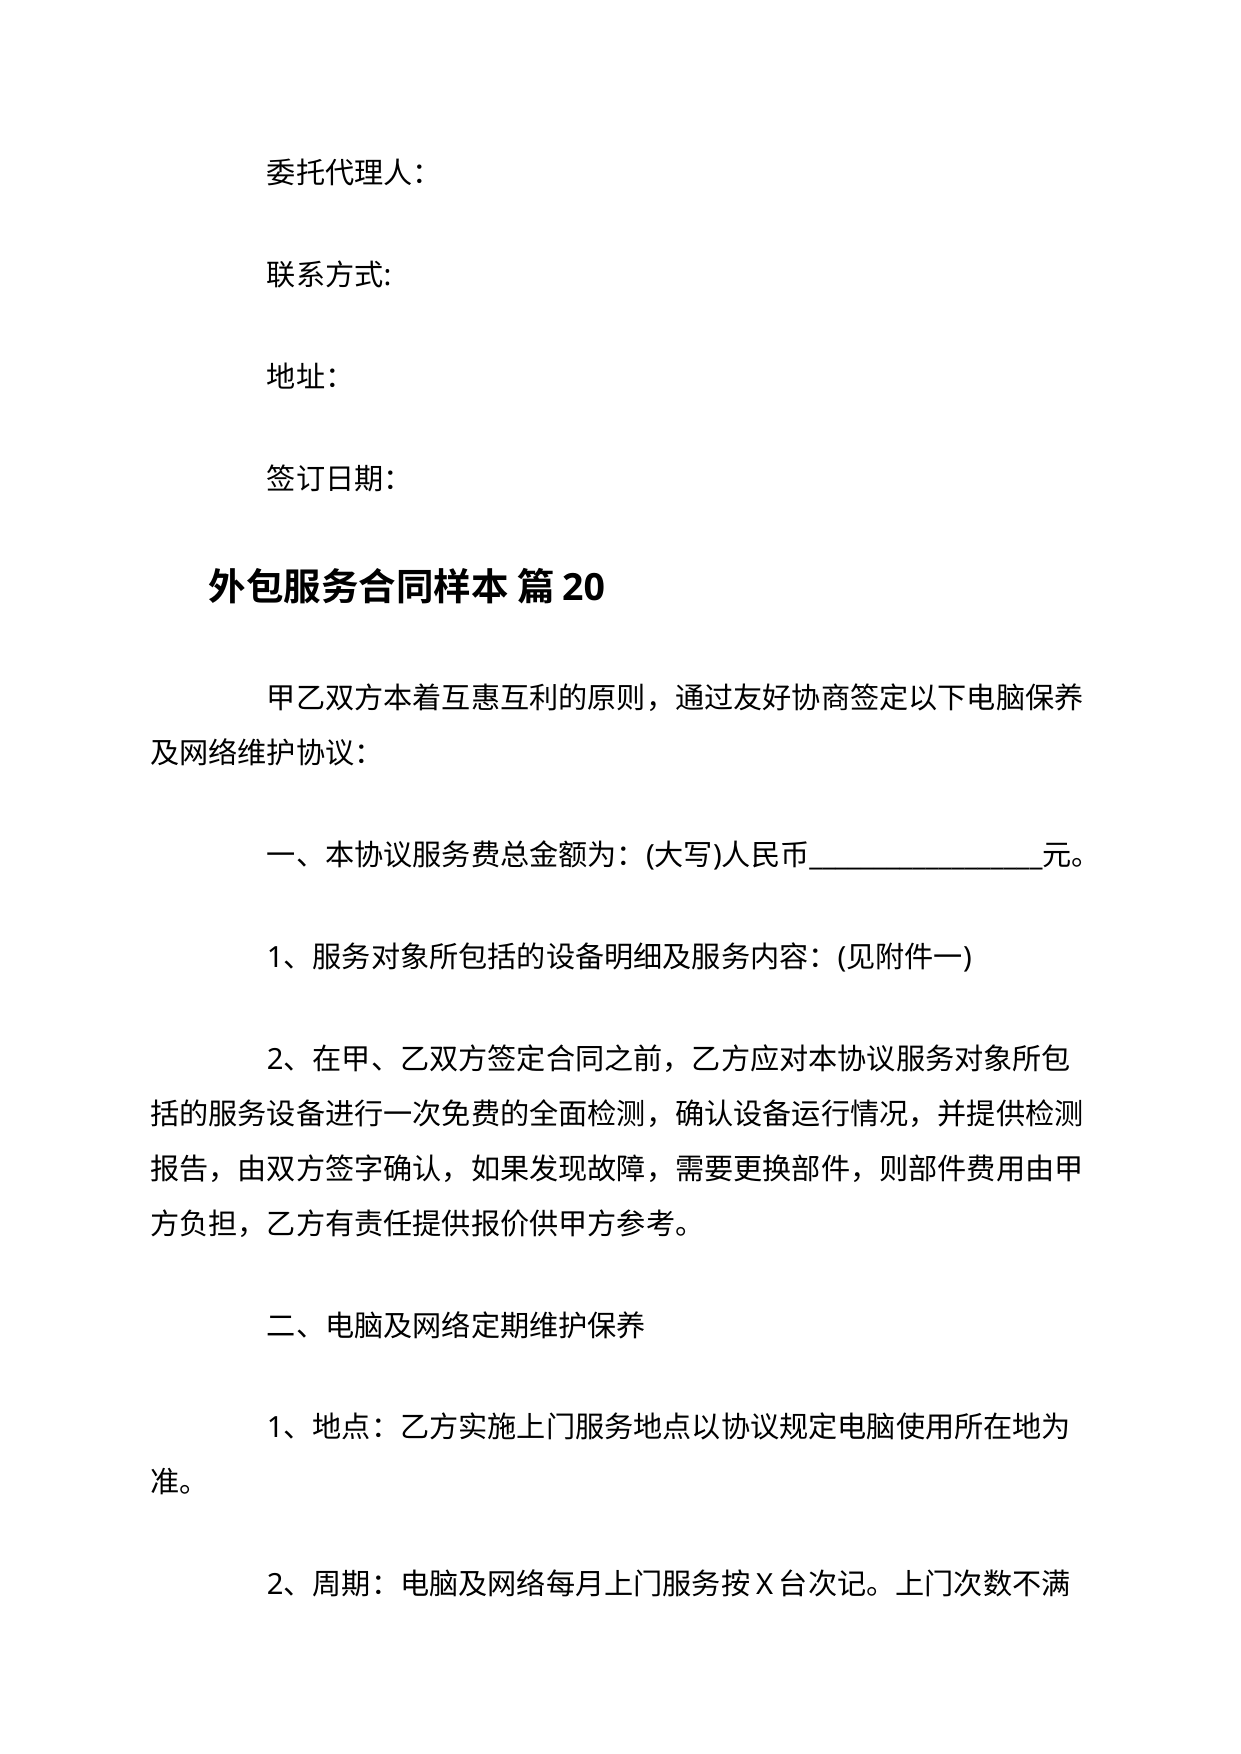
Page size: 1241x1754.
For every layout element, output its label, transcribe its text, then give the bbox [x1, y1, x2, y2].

text 1、地点：乙方实施上门服务地点以协议规定电脑使用所在地为准。 [150, 1404, 1090, 1501]
text 一、本协议服务费总金额为：(大写)人民币__________________元。 [150, 832, 1090, 874]
text 外包服务合同样本 篇20 [150, 557, 1090, 612]
text 二、电脑及网络定期维护保养 [150, 1302, 1090, 1344]
text 2、在甲、乙双方签定合同之前，乙方应对本协议服务对象所包括的服务设备进行一次免费的全面检测，确认设备运行情况，并提供检测报告，由双方签字确认，如果发现故障，需要更换部件，则部件费用由甲方负担，乙方有责任提供报价供甲方参考。 [150, 1036, 1090, 1243]
text 甲乙双方本着互惠互利的原则，通过友好协商签定以下电脑保养及网络维护协议： [150, 675, 1090, 772]
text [150, 1561, 1090, 1603]
text 联系方式: [150, 252, 1090, 294]
text 签订日期： [150, 456, 1090, 498]
text 地址： [150, 354, 1090, 396]
text 1、服务对象所包括的设备明细及服务内容：(见附件一) [150, 933, 1090, 976]
text 委托代理人： [150, 150, 1090, 192]
